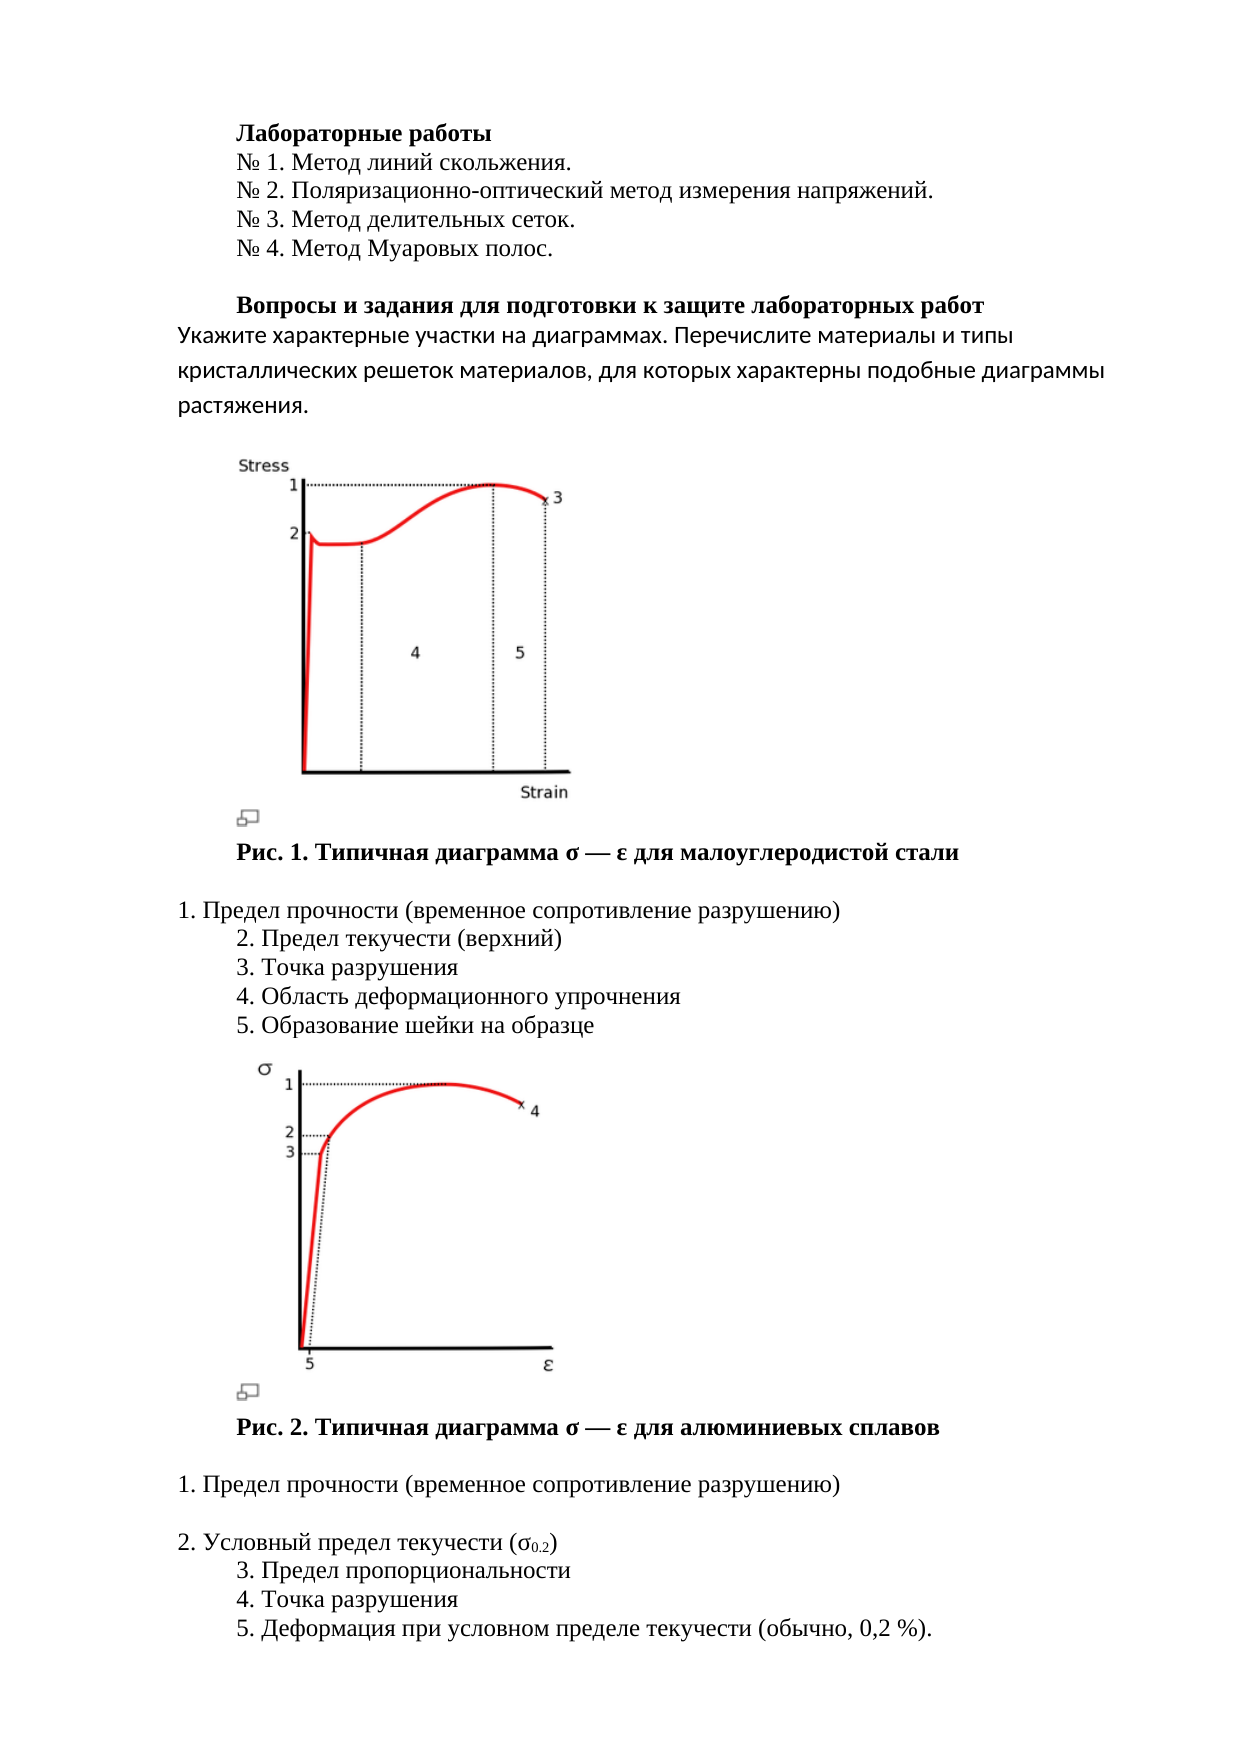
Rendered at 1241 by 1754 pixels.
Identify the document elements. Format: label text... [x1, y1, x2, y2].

subtitle № 4. Метод Муаровых полос. [177, 233, 1152, 262]
text Рис. 2. Типичная диаграмма σ — ε для алюминиевых сплавов [177, 1412, 1152, 1441]
picture [236, 445, 601, 827]
subtitle № 2. Поляризационно-оптический метод измерения напряжений. [177, 176, 1152, 204]
text 2. Предел текучести (верхний) [177, 923, 1152, 952]
text 4. Точка разрушения [177, 1584, 1152, 1613]
text 1. Предел прочности (временное сопротивление разрушению) [177, 866, 1152, 923]
subtitle № 3. Метод делительных сеток. [177, 204, 1152, 233]
text 3. Точка разрушения [177, 952, 1152, 981]
text 1. Предел прочности (временное сопротивление разрушению) [177, 1441, 1152, 1498]
text 4. Область деформационного упрочнения [177, 981, 1152, 1010]
text 3. Предел пропорциональности [177, 1556, 1152, 1584]
text 2. Условный предел текучести (σ0.2) [177, 1498, 1152, 1556]
picture [236, 1038, 582, 1401]
subtitle № 1. Метод линий скольжения. [177, 147, 1152, 176]
text 5. Деформация при условном пределе текучести (обычно, 0,2 %). [177, 1613, 1152, 1642]
text 5. Образование шейки на образце [177, 1010, 1152, 1038]
text Вопросы и задания для подготовки к защите лабораторных работ [177, 291, 1152, 319]
text Рис. 1. Типичная диаграмма σ — ε для малоуглеродистой стали [177, 837, 1152, 866]
subtitle Лабораторные работы [177, 118, 1152, 147]
